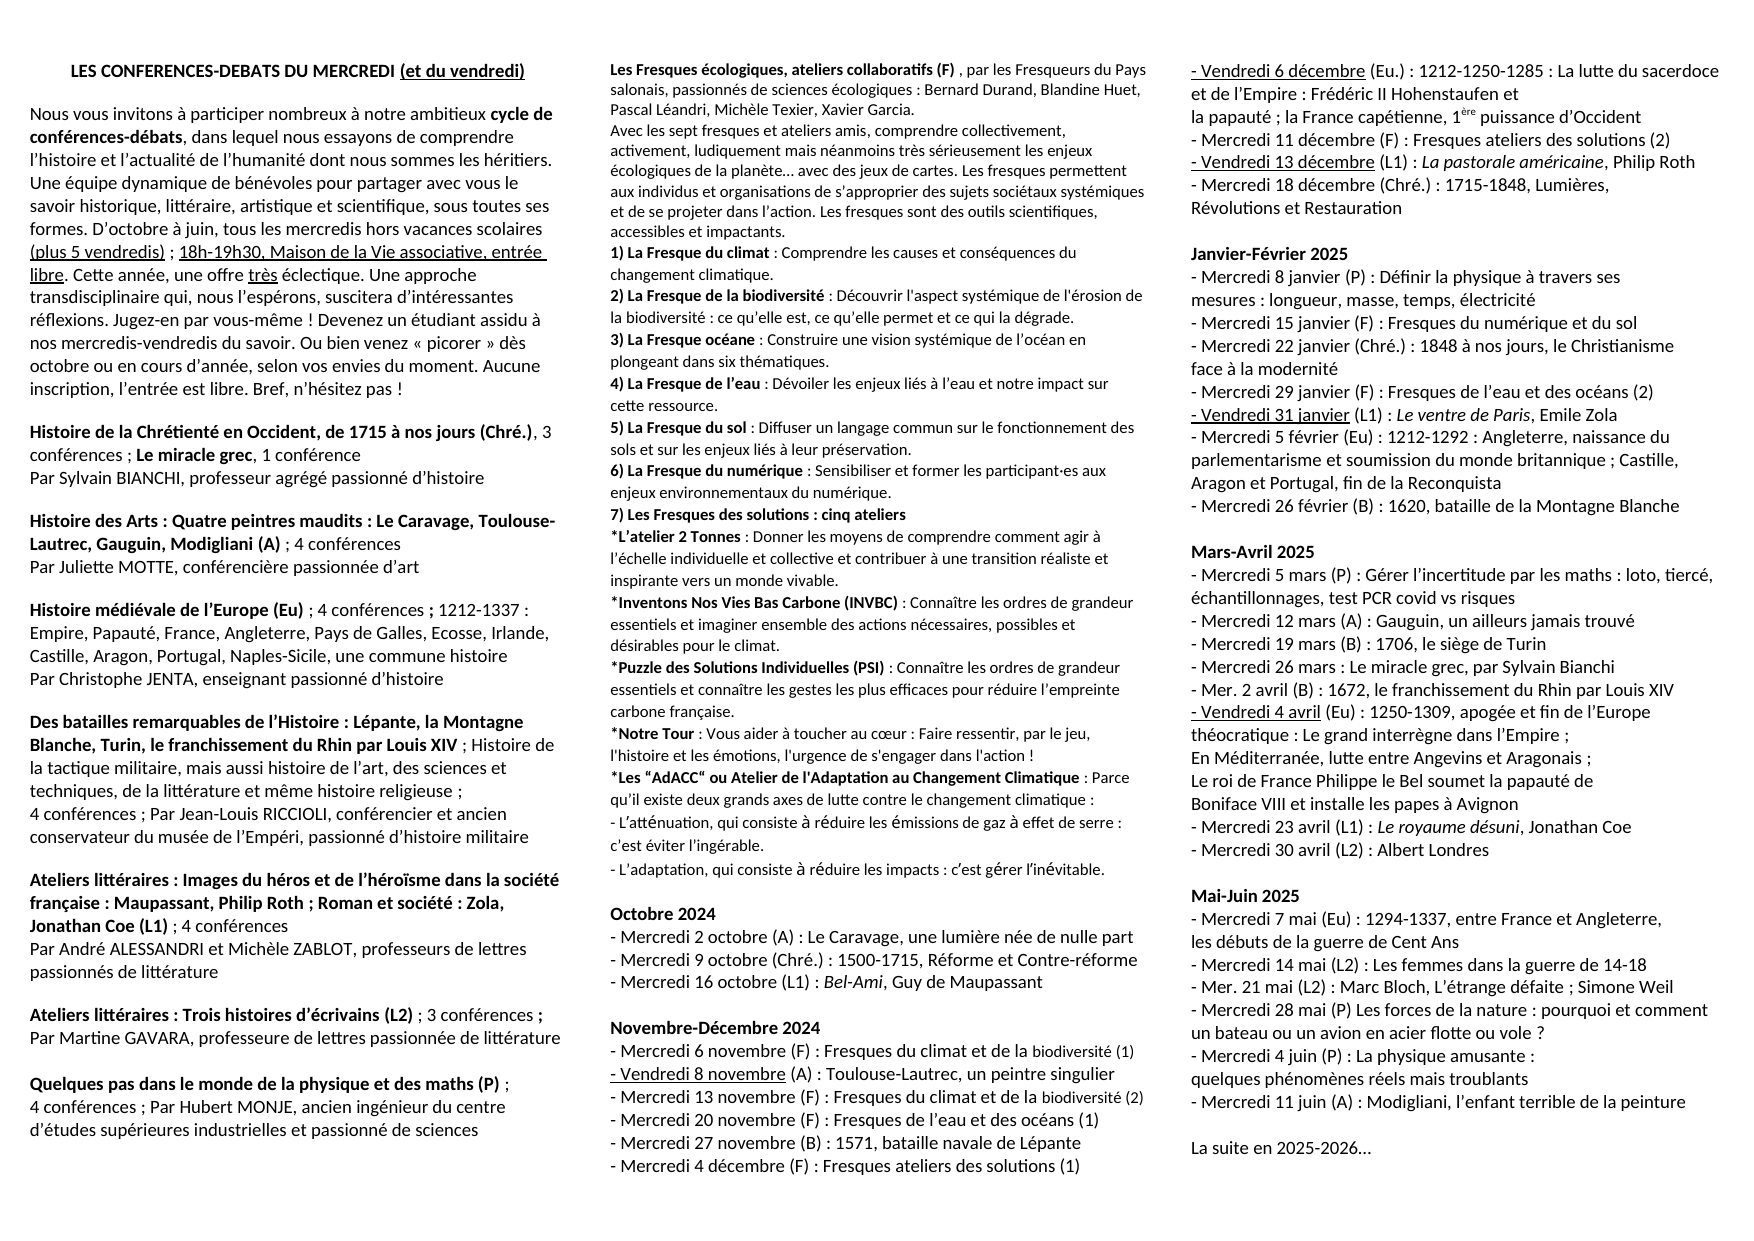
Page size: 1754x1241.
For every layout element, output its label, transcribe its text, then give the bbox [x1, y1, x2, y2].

text - Vendredi 13 décembre (L1) : La pastorale américaine, Philip Roth [1191, 151, 1727, 174]
text Les Fresques écologiques, ateliers collaboratifs (F) , par les Fresqueurs du Pays salonais, passionnés de sciences écologiques : Bernard Durand, Blandine Huet, Pascal Léandri, Michèle Texier, Xavier Garcia. [610, 59, 1147, 120]
text Mars-Avril 2025 [1191, 540, 1727, 563]
text - Mercredi 27 novembre (B) : 1571, bataille navale de Lépante [610, 1131, 1147, 1154]
text - Mercredi 28 mai (P) Les forces de la nature : pourquoi et comment un bateau ou un avion en acier flotte ou vole ? [1191, 999, 1727, 1044]
text *Notre Tour : Vous aider à toucher au cœur : Faire ressentir, par le jeu, l'histoire et les émotions, l'urgence de s'engager dans l'action ! [610, 723, 1147, 765]
text Par Juliette MOTTE, conférencière passionnée d’art [29, 555, 566, 578]
text - Mercredi 30 avril (L2) : Albert Londres [1191, 838, 1727, 861]
text Boniface VIII et installe les papes à Avignon [1191, 792, 1727, 815]
text Ateliers littéraires : Images du héros et de l’héroïsme dans la société française : Maupassant, Philip Roth ; Roman et société : Zola, Jonathan Coe (L1) ; 4 conférences [29, 868, 566, 937]
text En Méditerranée, lutte entre Angevins et Aragonais ; [1191, 747, 1727, 769]
text mesures : longueur, masse, temps, électricité [1191, 288, 1727, 311]
text 5) La Fresque du sol : Diffuser un langage commun sur le fonctionnement des sols et sur les enjeux liés à leur préservation. [610, 417, 1147, 459]
text Par André ALESSANDRI et Michèle ZABLOT, professeurs de lettres passionnés de littérature [29, 937, 566, 983]
text Octobre 2024 [610, 902, 1147, 925]
text 6) La Fresque du numérique : Sensibiliser et former les participant·es aux enjeux environnementaux du numérique. [610, 461, 1147, 503]
text - Mercredi 5 mars (P) : Gérer l’incertitude par les maths : loto, tiercé, échantillonnages, test PCR covid vs risques [1191, 563, 1727, 609]
text *Les “AdACC“ ou Atelier de l'Adaptation au Changement Climatique : Parce qu’il existe deux grands axes de lutte contre le changement climatique : - L’atténuation, qui consiste à réduire les émissions de gaz à effet de serre : c’est éviter l’ingérable. - L’adaptation, qui consiste à réduire les impacts : c’est gérer l’inévitable. [610, 767, 1147, 880]
text quelques phénomènes réels mais troublants [1191, 1067, 1727, 1090]
text - Vendredi 4 avril (Eu) : 1250-1309, apogée et fin de l’Europe théocratique : Le grand interrègne dans l’Empire ; [1191, 701, 1727, 747]
text - Mercredi 22 janvier (Chré.) : 1848 à nos jours, le Christianisme [1191, 334, 1727, 357]
text - Mercredi 12 mars (A) : Gauguin, un ailleurs jamais trouvé [1191, 609, 1727, 632]
text 2) La Fresque de la biodiversité : Découvrir l'aspect systémique de l'érosion de la biodiversité : ce qu’elle est, ce qu’elle permet et ce qui la dégrade. [610, 286, 1147, 328]
text - Mercredi 20 novembre (F) : Fresques de l’eau et des océans (1) [610, 1108, 1147, 1131]
text - Mer. 21 mai (L2) : Marc Bloch, L’étrange défaite ; Simone Weil [1191, 976, 1727, 999]
text - Vendredi 8 novembre (A) : Toulouse-Lautrec, un peintre singulier [610, 1062, 1147, 1085]
text les débuts de la guerre de Cent Ans [1191, 930, 1727, 953]
text Histoire des Arts : Quatre peintres maudits : Le Caravage, Toulouse-Lautrec, Gauguin, Modigliani (A) ; 4 conférences [29, 509, 566, 555]
text 3) La Fresque océane : Construire une vision systémique de l’océan en plongeant dans six thématiques. [610, 329, 1147, 372]
text Histoire médiévale de l’Europe (Eu) ; 4 conférences ; 1212-1337 : Empire, Papauté, France, Angleterre, Pays de Galles, Ecosse, Irlande, Castille, Aragon, Portugal, Naples-Sicile, une commune histoire [29, 599, 566, 667]
text - Mercredi 16 octobre (L1) : Bel-Ami, Guy de Maupassant [610, 971, 1147, 994]
text - Mercredi 4 décembre (F) : Fresques ateliers des solutions (1) [610, 1154, 1147, 1177]
text - Mercredi 11 décembre (F) : Fresques ateliers des solutions (2) [1191, 128, 1727, 151]
text Quelques pas dans le monde de la physique et des maths (P) ; [29, 1072, 566, 1095]
text Nous vous invitons à participer nombreux à notre ambitieux cycle de conférences-débats, dans lequel nous essayons de comprendre l’histoire et l’actualité de l’humanité dont nous sommes les héritiers. Une équipe dynamique de bénévoles pour partager avec vous le savoir historique, littéraire, artistique et scientifique, sous toutes ses formes. D’octobre à juin, tous les mercredis hors vacances scolaires (plus 5 vendredis) ; 18h-19h30, Maison de la Vie associative, entrée libre. Cette année, une offre très éclectique. Une approche transdisciplinaire qui, nous l’espérons, suscitera d’intéressantes réflexions. Jugez-en par vous-même ! Devenez un étudiant assidu à nos mercredis-vendredis du savoir. Ou bien venez « picorer » dès octobre ou en cours d’année, selon vos envies du moment. Aucune inscription, l’entrée est libre. Bref, n’hésitez pas ! [29, 102, 566, 400]
text Janvier-Février 2025 [1191, 242, 1727, 265]
text - Mercredi 6 novembre (F) : Fresques du climat et de la biodiversité (1) [610, 1039, 1147, 1062]
text Par Sylvain BIANCHI, professeur agrégé passionné d’histoire [29, 466, 566, 489]
text 4 conférences ; Par Hubert MONJE, ancien ingénieur du centre d’études supérieures industrielles et passionné de sciences [29, 1095, 566, 1141]
text - Mercredi 18 décembre (Chré.) : 1715-1848, Lumières, [1191, 174, 1727, 197]
text Le roi de France Philippe le Bel soumet la papauté de [1191, 769, 1727, 792]
text face à la modernité [1191, 357, 1727, 380]
text - Mercredi 4 juin (P) : La physique amusante : [1191, 1044, 1727, 1067]
text La suite en 2025-2026… [1191, 1136, 1727, 1159]
text Mai-Juin 2025 [1191, 884, 1727, 907]
text 1) La Fresque du climat : Comprendre les causes et conséquences du changement climatique. [610, 242, 1147, 284]
text Histoire de la Chrétienté en Occident, de 1715 à nos jours (Chré.), 3 conférences ; Le miracle grec, 1 conférence [29, 421, 566, 466]
text - Mercredi 23 avril (L1) : Le royaume désuni, Jonathan Coe [1191, 815, 1727, 838]
text - Mercredi 8 janvier (P) : Définir la physique à travers ses [1191, 265, 1727, 288]
text Novembre-Décembre 2024 [610, 1017, 1147, 1039]
text Révolutions et Restauration [1191, 197, 1727, 219]
text LES CONFERENCES-DEBATS DU MERCREDI (et du vendredi) [29, 59, 566, 82]
text la papauté ; la France capétienne, 1ère puissance d’Occident [1191, 105, 1727, 128]
text - Mercredi 9 octobre (Chré.) : 1500-1715, Réforme et Contre-réforme [610, 948, 1147, 971]
text - Vendredi 31 janvier (L1) : Le ventre de Paris, Emile Zola [1191, 403, 1727, 426]
text - Mercredi 19 mars (B) : 1706, le siège de Turin [1191, 632, 1727, 655]
text Par Christophe JENTA, enseignant passionné d’histoire [29, 667, 566, 690]
text - Mercredi 26 mars : Le miracle grec, par Sylvain Bianchi [1191, 655, 1727, 678]
text - Mercredi 11 juin (A) : Modigliani, l’enfant terrible de la peinture [1191, 1090, 1727, 1113]
text - Mercredi 29 janvier (F) : Fresques de l’eau et des océans (2) [1191, 380, 1727, 403]
text - Mercredi 7 mai (Eu) : 1294-1337, entre France et Angleterre, [1191, 907, 1727, 930]
text - Mercredi 26 février (B) : 1620, bataille de la Montagne Blanche [1191, 494, 1727, 517]
text - Mercredi 13 novembre (F) : Fresques du climat et de la biodiversité (2) [610, 1085, 1147, 1108]
text - Mercredi 14 mai (L2) : Les femmes dans la guerre de 14-18 [1191, 953, 1727, 976]
text - Mer. 2 avril (B) : 1672, le franchissement du Rhin par Louis XIV [1191, 678, 1727, 701]
text - Mercredi 5 février (Eu) : 1212-1292 : Angleterre, naissance du parlementarisme et soumission du monde britannique ; Castille, Aragon et Portugal, fin de la Reconquista [1191, 426, 1727, 494]
text *L’atelier 2 Tonnes : Donner les moyens de comprendre comment agir à l’échelle individuelle et collective et contribuer à une transition réaliste et inspirante vers un monde vivable. [610, 526, 1147, 590]
text Des batailles remarquables de l’Histoire : Lépante, la Montagne Blanche, Turin, le franchissement du Rhin par Louis XIV ; Histoire de la tactique militaire, mais aussi histoire de l’art, des sciences et techniques, de la littérature et même histoire religieuse ; [29, 711, 566, 802]
text Ateliers littéraires : Trois histoires d’écrivains (L2) ; 3 conférences ; Par Martine GAVARA, professeure de lettres passionnée de littérature [29, 1003, 566, 1049]
text - Mercredi 15 janvier (F) : Fresques du numérique et du sol [1191, 311, 1727, 334]
text - Mercredi 2 octobre (A) : Le Caravage, une lumière née de nulle part [610, 925, 1147, 948]
text 4 conférences ; Par Jean-Louis RICCIOLI, conférencier et ancien conservateur du musée de l’Empéri, passionné d’histoire militaire [29, 802, 566, 848]
text Avec les sept fresques et ateliers amis, comprendre collectivement, activement, ludiquement mais néanmoins très sérieusement les enjeux écologiques de la planète… avec des jeux de cartes. Les fresques permettent aux individus et organisations de s’approprier des sujets sociétaux systémiques et de se projeter dans l’action. Les fresques sont des outils scientifiques, accessibles et impactants. [610, 120, 1147, 242]
text 4) La Fresque de l’eau : Dévoiler les enjeux liés à l’eau et notre impact sur cette ressource. [610, 373, 1147, 415]
text 7) Les Fresques des solutions : cinq ateliers [610, 504, 1147, 525]
text *Puzzle des Solutions Individuelles (PSI) : Connaître les ordres de grandeur essentiels et connaître les gestes les plus efficaces pour réduire l’empreinte carbone française. [610, 657, 1147, 722]
text *Inventons Nos Vies Bas Carbone (INVBC) : Connaître les ordres de grandeur essentiels et imaginer ensemble des actions nécessaires, possibles et désirables pour le climat. [610, 592, 1147, 656]
text - Vendredi 6 décembre (Eu.) : 1212-1250-1285 : La lutte du sacerdoce et de l’Empire : Frédéric II Hohenstaufen et [1191, 59, 1727, 105]
